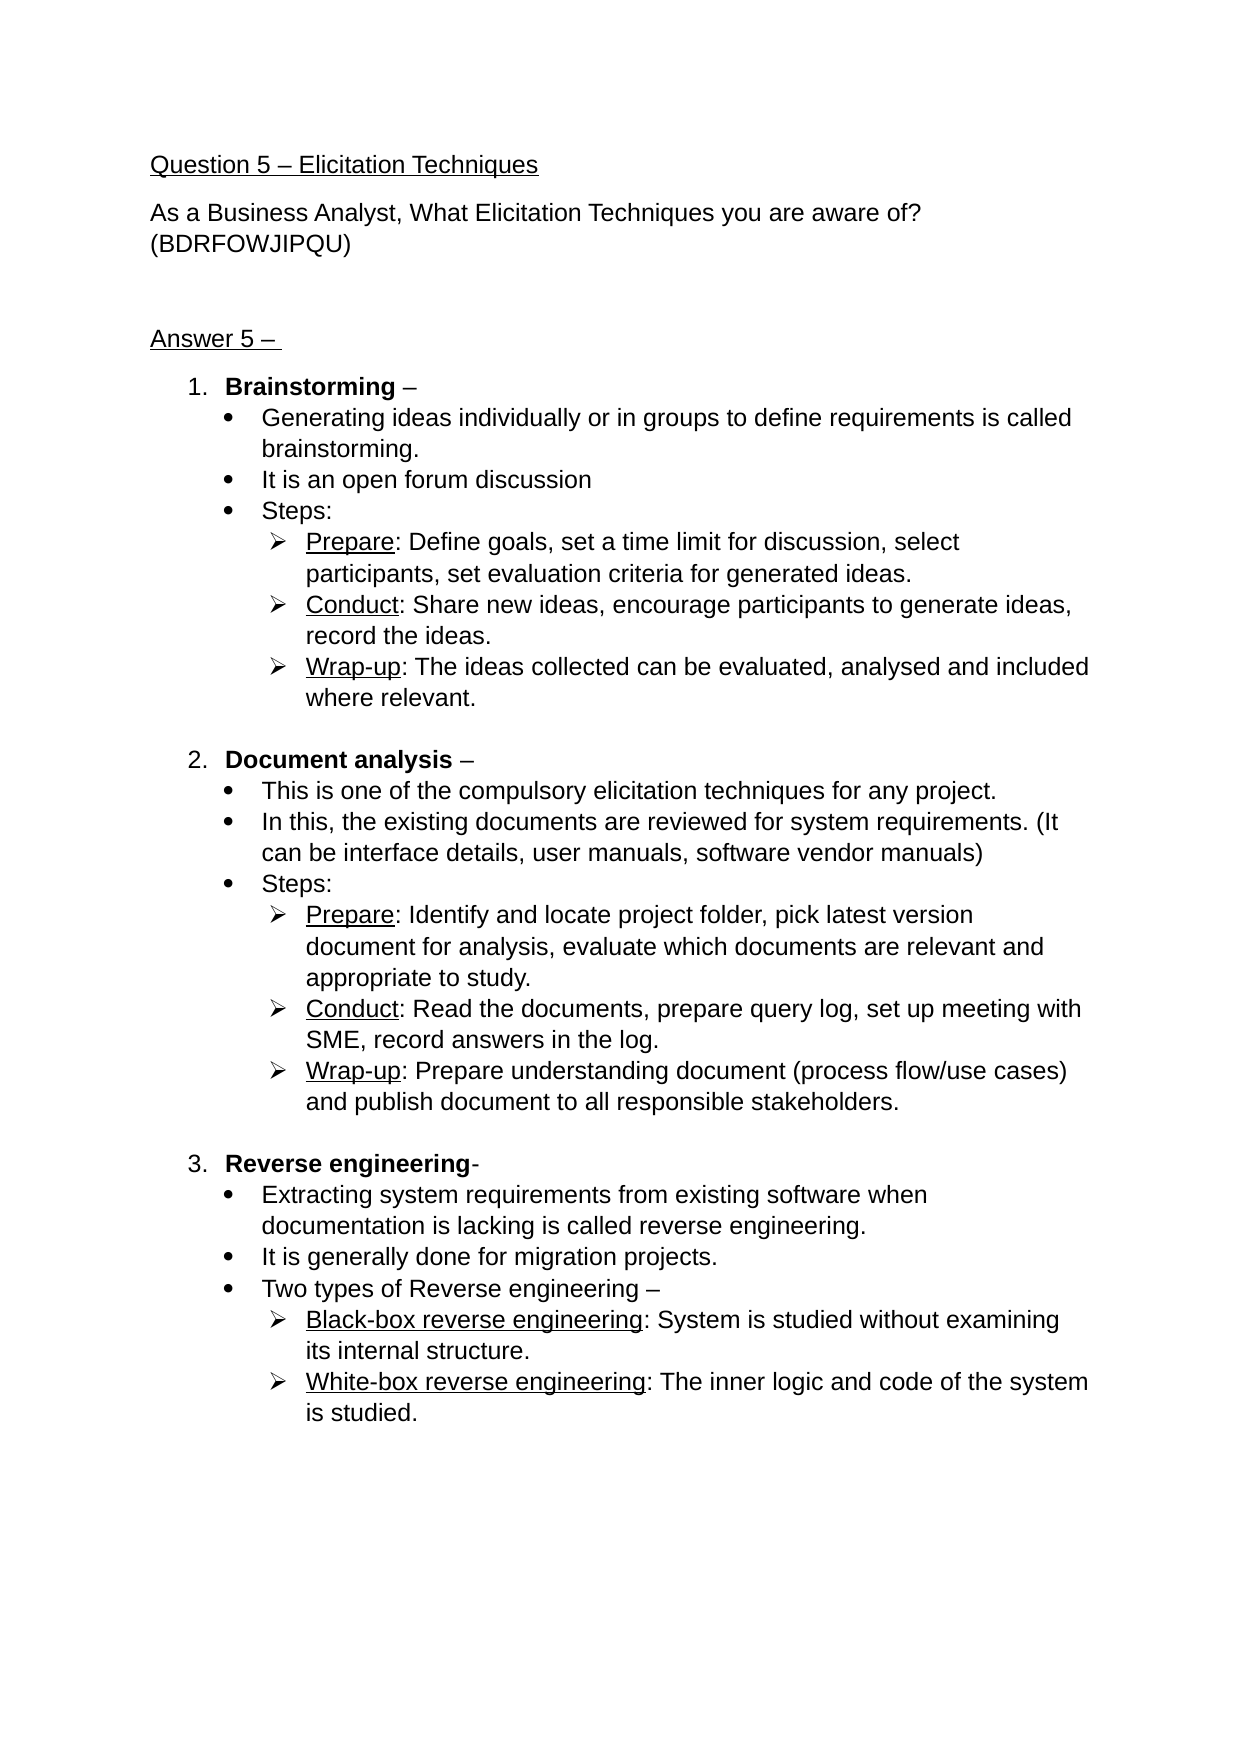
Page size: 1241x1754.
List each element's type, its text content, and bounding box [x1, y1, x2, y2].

list Reverse engineering- [187, 1149, 1090, 1178]
list This is one of the compulsory elicitation techniques for any project. [224, 776, 1090, 805]
list Generating ideas individually or in groups to define requirements is called brainstorming. [224, 403, 1090, 463]
list Prepare: Identify and locate project folder, pick latest version document for analysis, evaluate which documents are relevant and appropriate to study. [268, 901, 1090, 991]
list Wrap-up: Prepare understanding document (process flow/use cases) and publish document to all responsible stakeholders. [268, 1056, 1090, 1116]
list White-box reverse engineering: The inner logic and code of the system is studied. [268, 1367, 1090, 1427]
list Extracting system requirements from existing software when documentation is lacking is called reverse engineering. [224, 1180, 1090, 1240]
list It is an open forum discussion [224, 465, 1090, 494]
list Steps: [224, 869, 1090, 898]
list Conduct: Share new ideas, encourage participants to generate ideas, record the ideas. [268, 589, 1090, 649]
list Two types of Reverse engineering – [224, 1273, 1090, 1302]
list Steps: [224, 496, 1090, 525]
list Document analysis – [187, 745, 1090, 774]
text As a Business Analyst, What Elicitation Techniques you are aware of? (BDRFOWJIPQU) [150, 198, 1090, 257]
text Question 5 – Elicitation Techniques [150, 150, 1090, 179]
list In this, the existing documents are reviewed for system requirements. (It can be interface details, user manuals, software vendor manuals) [224, 807, 1090, 867]
list It is generally done for migration projects. [224, 1242, 1090, 1271]
text Answer 5 – [150, 324, 1090, 353]
list Conduct: Read the documents, prepare query log, set up meeting with SME, record answers in the log. [268, 994, 1090, 1054]
list Prepare: Define goals, set a time limit for discussion, select participants, set evaluation criteria for generated ideas. [268, 527, 1090, 587]
list Wrap-up: The ideas collected can be evaluated, analysed and included where relevant. [268, 652, 1090, 712]
list Black-box reverse engineering: System is studied without examining its internal structure. [268, 1305, 1090, 1364]
list Brainstorming – [187, 372, 1090, 401]
